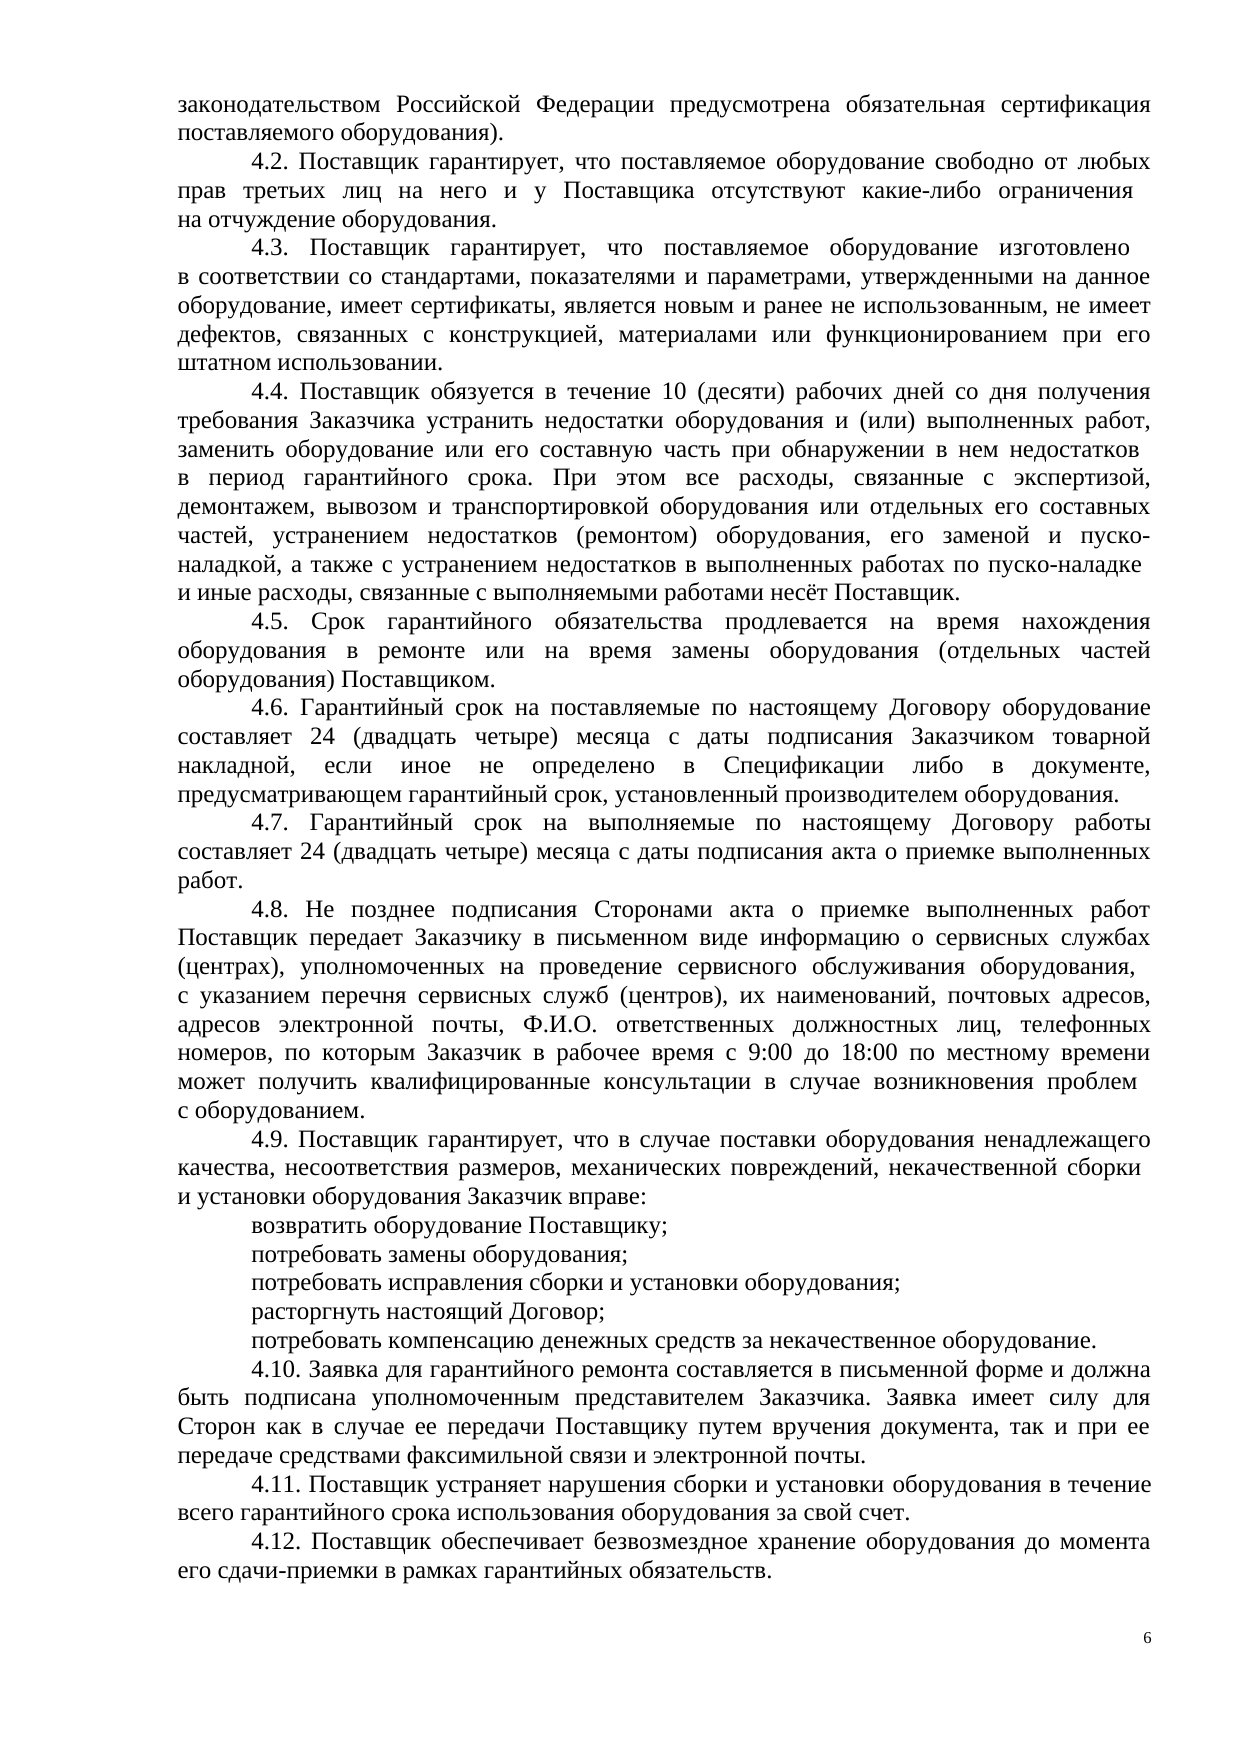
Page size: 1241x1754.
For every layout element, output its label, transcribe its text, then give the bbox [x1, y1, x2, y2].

text 4.10. Заявка для гарантийного ремонта составляется в письменной форме и должна быть подписана уполномоченным представителем Заказчика. Заявка имеет силу для Сторон как в случае ее передачи Поставщику путем вручения документа, так и при ее передаче средствами факсимильной связи и электронной почты. [177, 1354, 1152, 1469]
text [177, 89, 1152, 146]
text возвратить оборудование Поставщику; [177, 1210, 1152, 1239]
text 4.12. Поставщик обеспечивает безвозмездное хранение оборудования до момента его сдачи-приемки в рамках гарантийных обязательств. [177, 1526, 1152, 1584]
text 4.2. Поставщик гарантирует, что поставляемое оборудование свободно от любых прав третьих лиц на него и у Поставщика отсутствуют какие-либо ограничения на отчуждение оборудования. [177, 146, 1152, 232]
text потребовать компенсацию денежных средств за некачественное оборудование. [177, 1325, 1152, 1354]
text 4.6. Гарантийный срок на поставляемые по настоящему Договору оборудование составляет 24 (двадцать четыре) месяца с даты подписания Заказчиком товарной накладной, если иное не определено в Спецификации либо в документе, предусматривающем гарантийный срок, установленный производителем оборудования. [177, 692, 1152, 807]
text 4.8. Не позднее подписания Сторонами акта о приемке выполненных работ Поставщик передает Заказчику в письменном виде информацию о сервисных службах (центрах), уполномоченных на проведение сервисного обслуживания оборудования, с указанием перечня сервисных служб (центров), их наименований, почтовых адресов, адресов электронной почты, Ф.И.О. ответственных должностных лиц, телефонных номеров, по которым Заказчик в рабочее время с 9:00 до 18:00 по местному времени может получить квалифицированные консультации в случае возникновения проблем с оборудованием. [177, 894, 1152, 1124]
text 4.7. Гарантийный срок на выполняемые по настоящему Договору работы составляет 24 (двадцать четыре) месяца с даты подписания акта о приемке выполненных работ. [177, 807, 1152, 894]
text 4.9. Поставщик гарантирует, что в случае поставки оборудования ненадлежащего качества, несоответствия размеров, механических повреждений, некачественной сборки и установки оборудования Заказчик вправе: [177, 1124, 1152, 1210]
text потребовать исправления сборки и установки оборудования; [177, 1267, 1152, 1296]
text 4.4. Поставщик обязуется в течение 10 (десяти) рабочих дней со дня получения требования Заказчика устранить недостатки оборудования и (или) выполненных работ, заменить оборудование или его составную часть при обнаружении в нем недостатков в период гарантийного срока. При этом все расходы, связанные с экспертизой, демонтажем, вывозом и транспортировкой оборудования или отдельных его составных частей, устранением недостатков (ремонтом) оборудования, его заменой и пуско-наладкой, а также с устранением недостатков в выполненных работах по пуско-наладке и иные расходы, связанные с выполняемыми работами несёт Поставщик. [177, 376, 1152, 606]
text расторгнуть настоящий Договор; [177, 1296, 1152, 1325]
text 4.11. Поставщик устраняет нарушения сборки и установки оборудования в течение всего гарантийного срока использования оборудования за свой счет. [177, 1469, 1152, 1526]
text 4.3. Поставщик гарантирует, что поставляемое оборудование изготовлено в соответствии со стандартами, показателями и параметрами, утвержденными на данное оборудование, имеет сертификаты, является новым и ранее не использованным, не имеет дефектов, связанных с конструкцией, материалами или функционированием при его штатном использовании. [177, 232, 1152, 376]
text 4.5. Срок гарантийного обязательства продлевается на время нахождения оборудования в ремонте или на время замены оборудования (отдельных частей оборудования) Поставщиком. [177, 606, 1152, 692]
text потребовать замены оборудования; [177, 1239, 1152, 1267]
